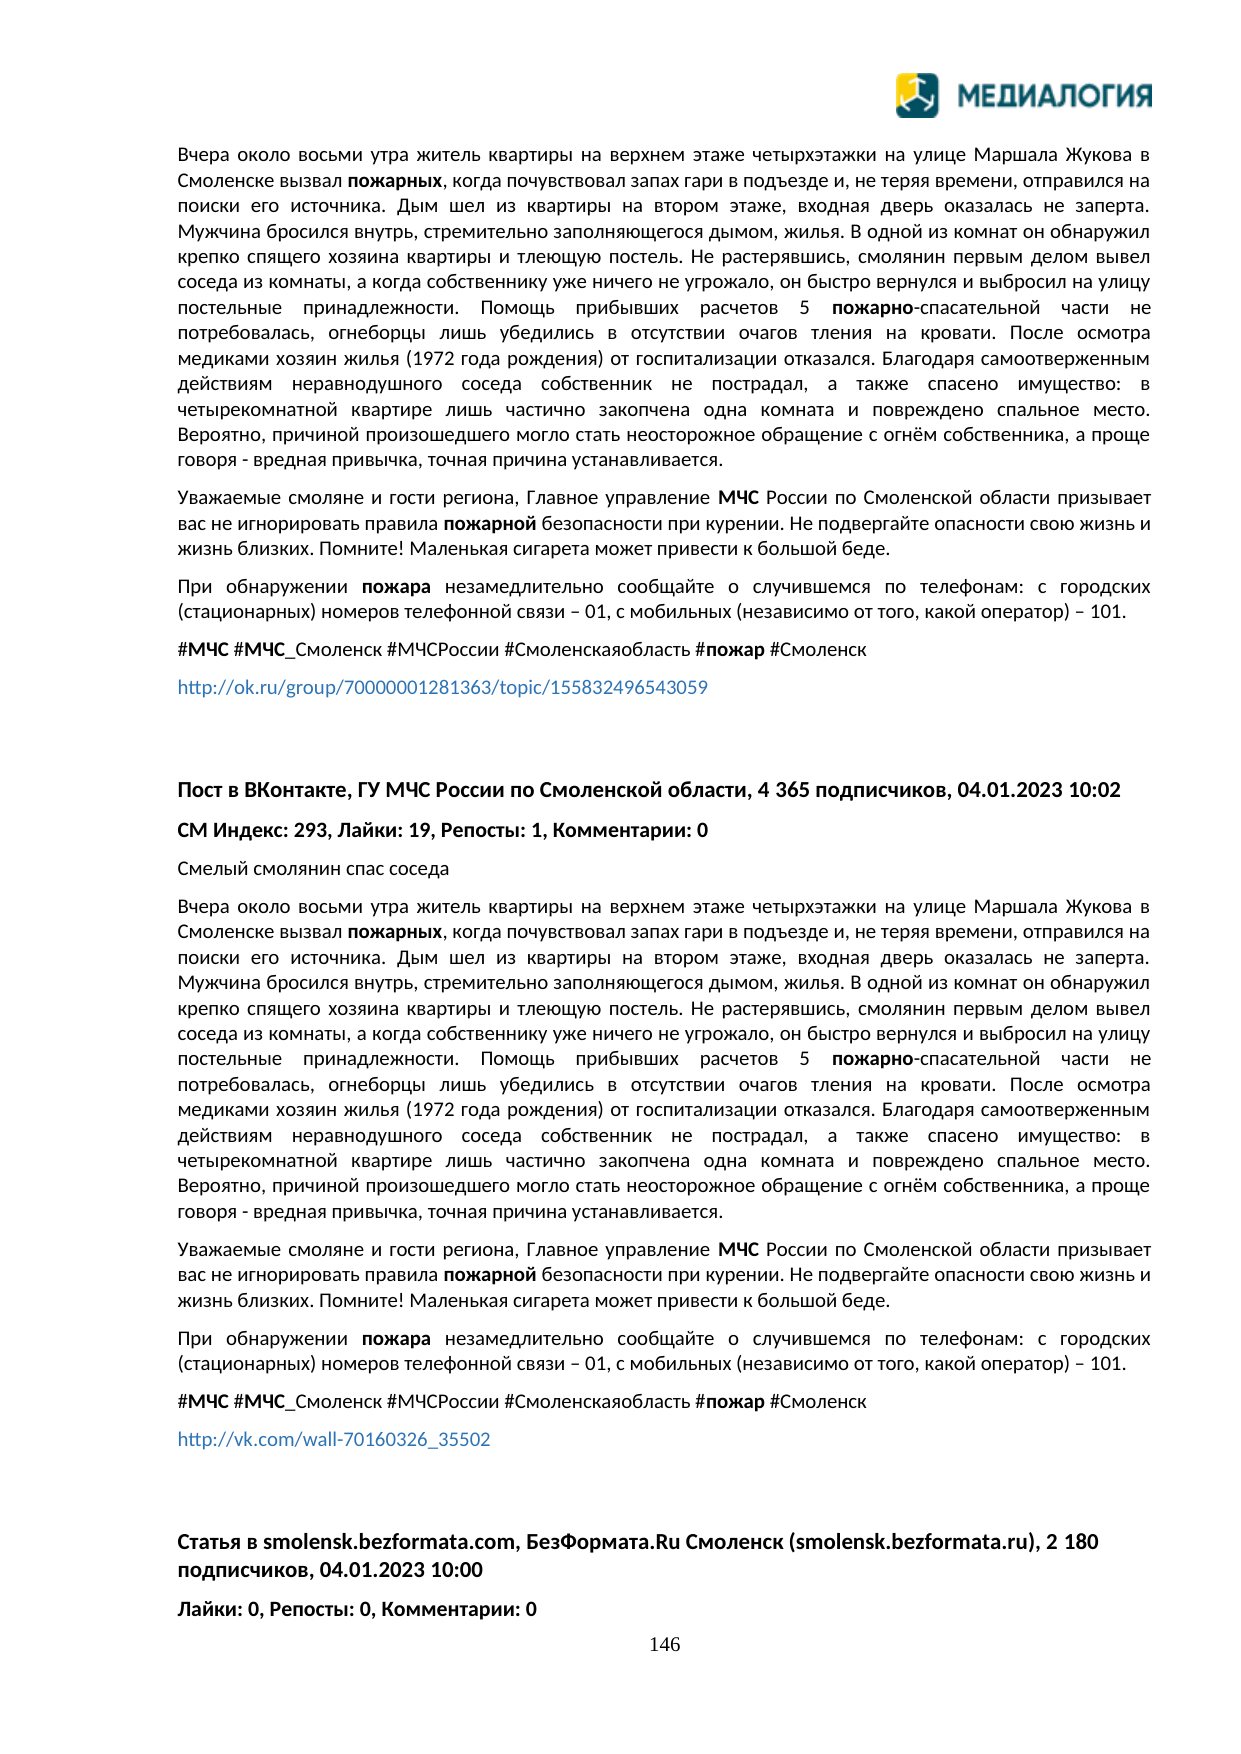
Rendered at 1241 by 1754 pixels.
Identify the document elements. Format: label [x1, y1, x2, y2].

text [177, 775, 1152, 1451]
picture [896, 73, 1152, 118]
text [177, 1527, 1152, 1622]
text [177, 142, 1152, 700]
